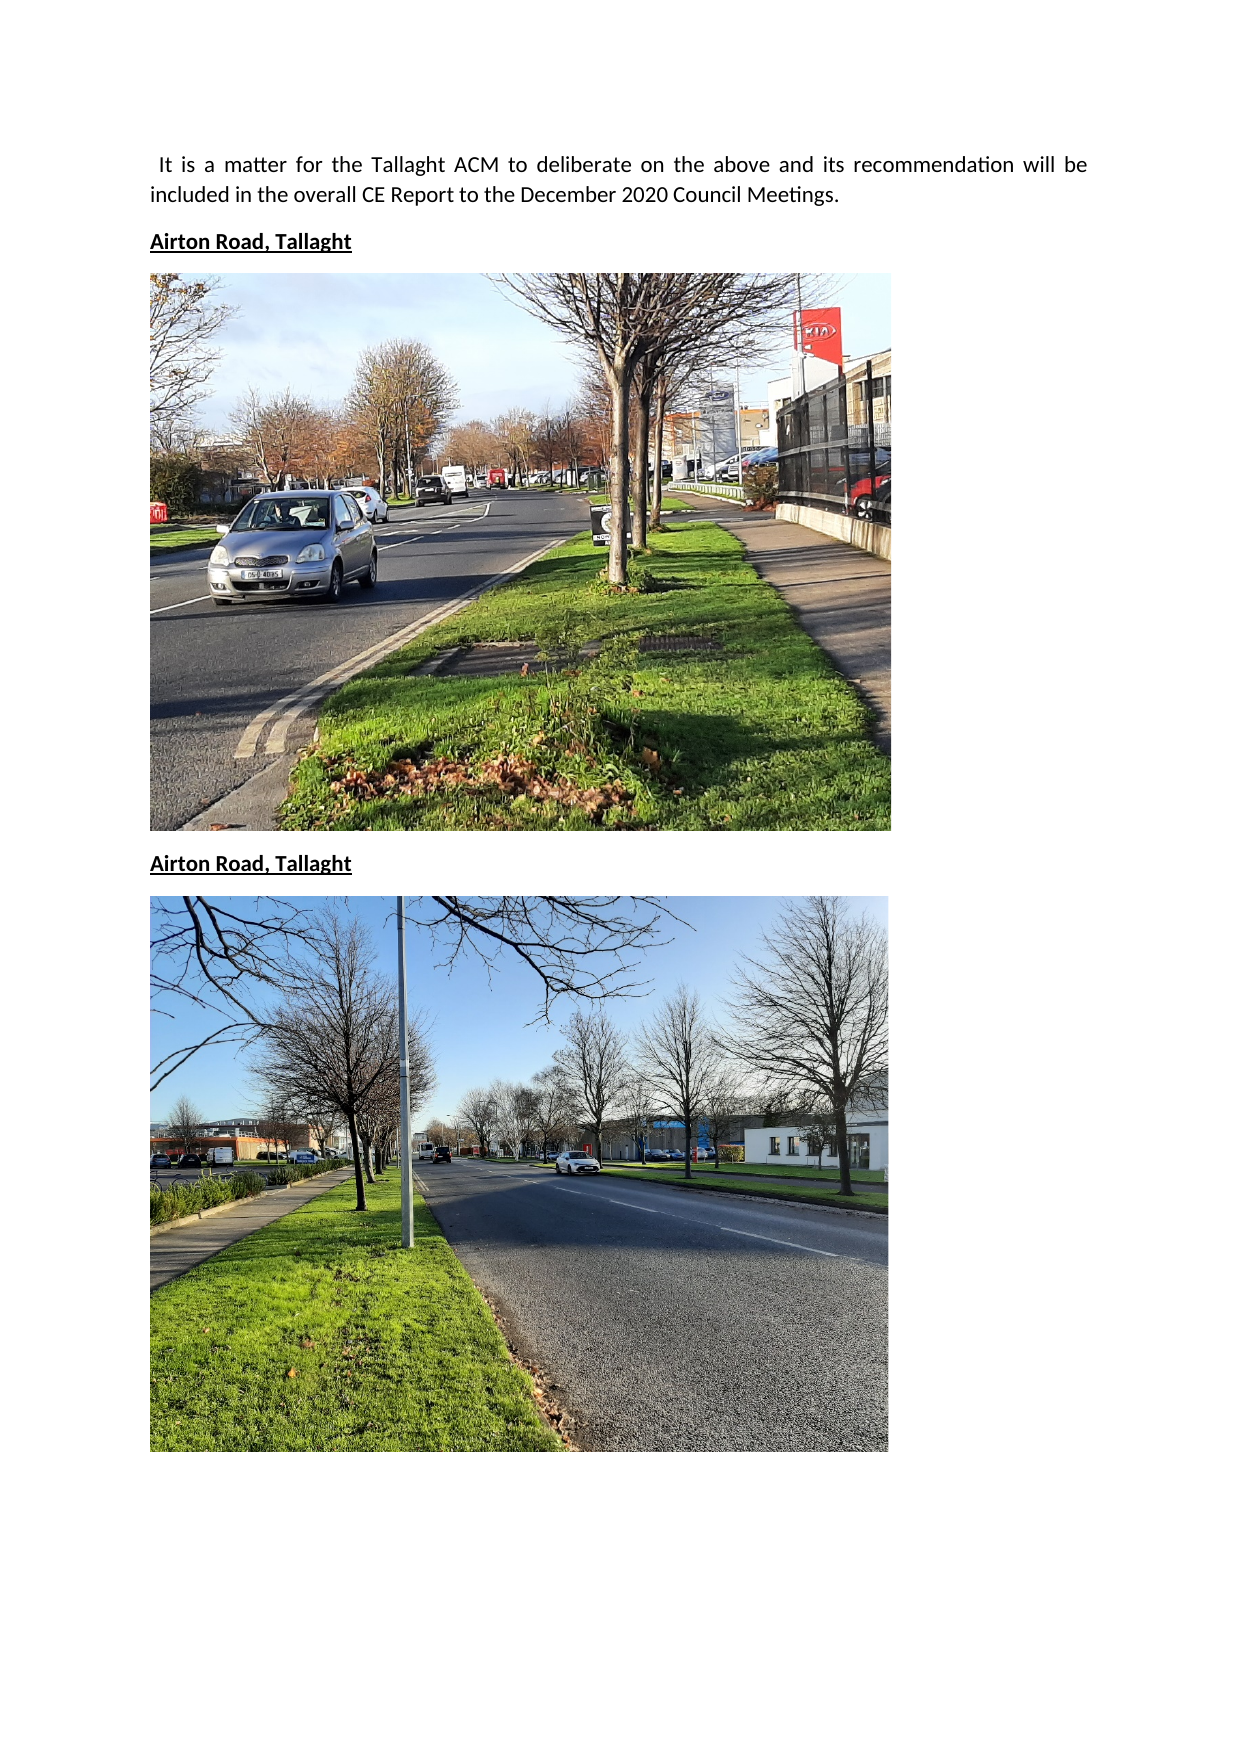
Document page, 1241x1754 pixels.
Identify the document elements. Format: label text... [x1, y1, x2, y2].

picture [150, 273, 892, 831]
text Airton Road, Tallaght [150, 227, 1090, 255]
text It is a matter for the Tallaght ACM to deliberate on the above and its recommendation will be included in the overall CE Report to the December 2020 Council Meetings. [150, 150, 1090, 208]
text Airton Road, Tallaght [150, 849, 1090, 877]
picture [150, 896, 889, 1452]
